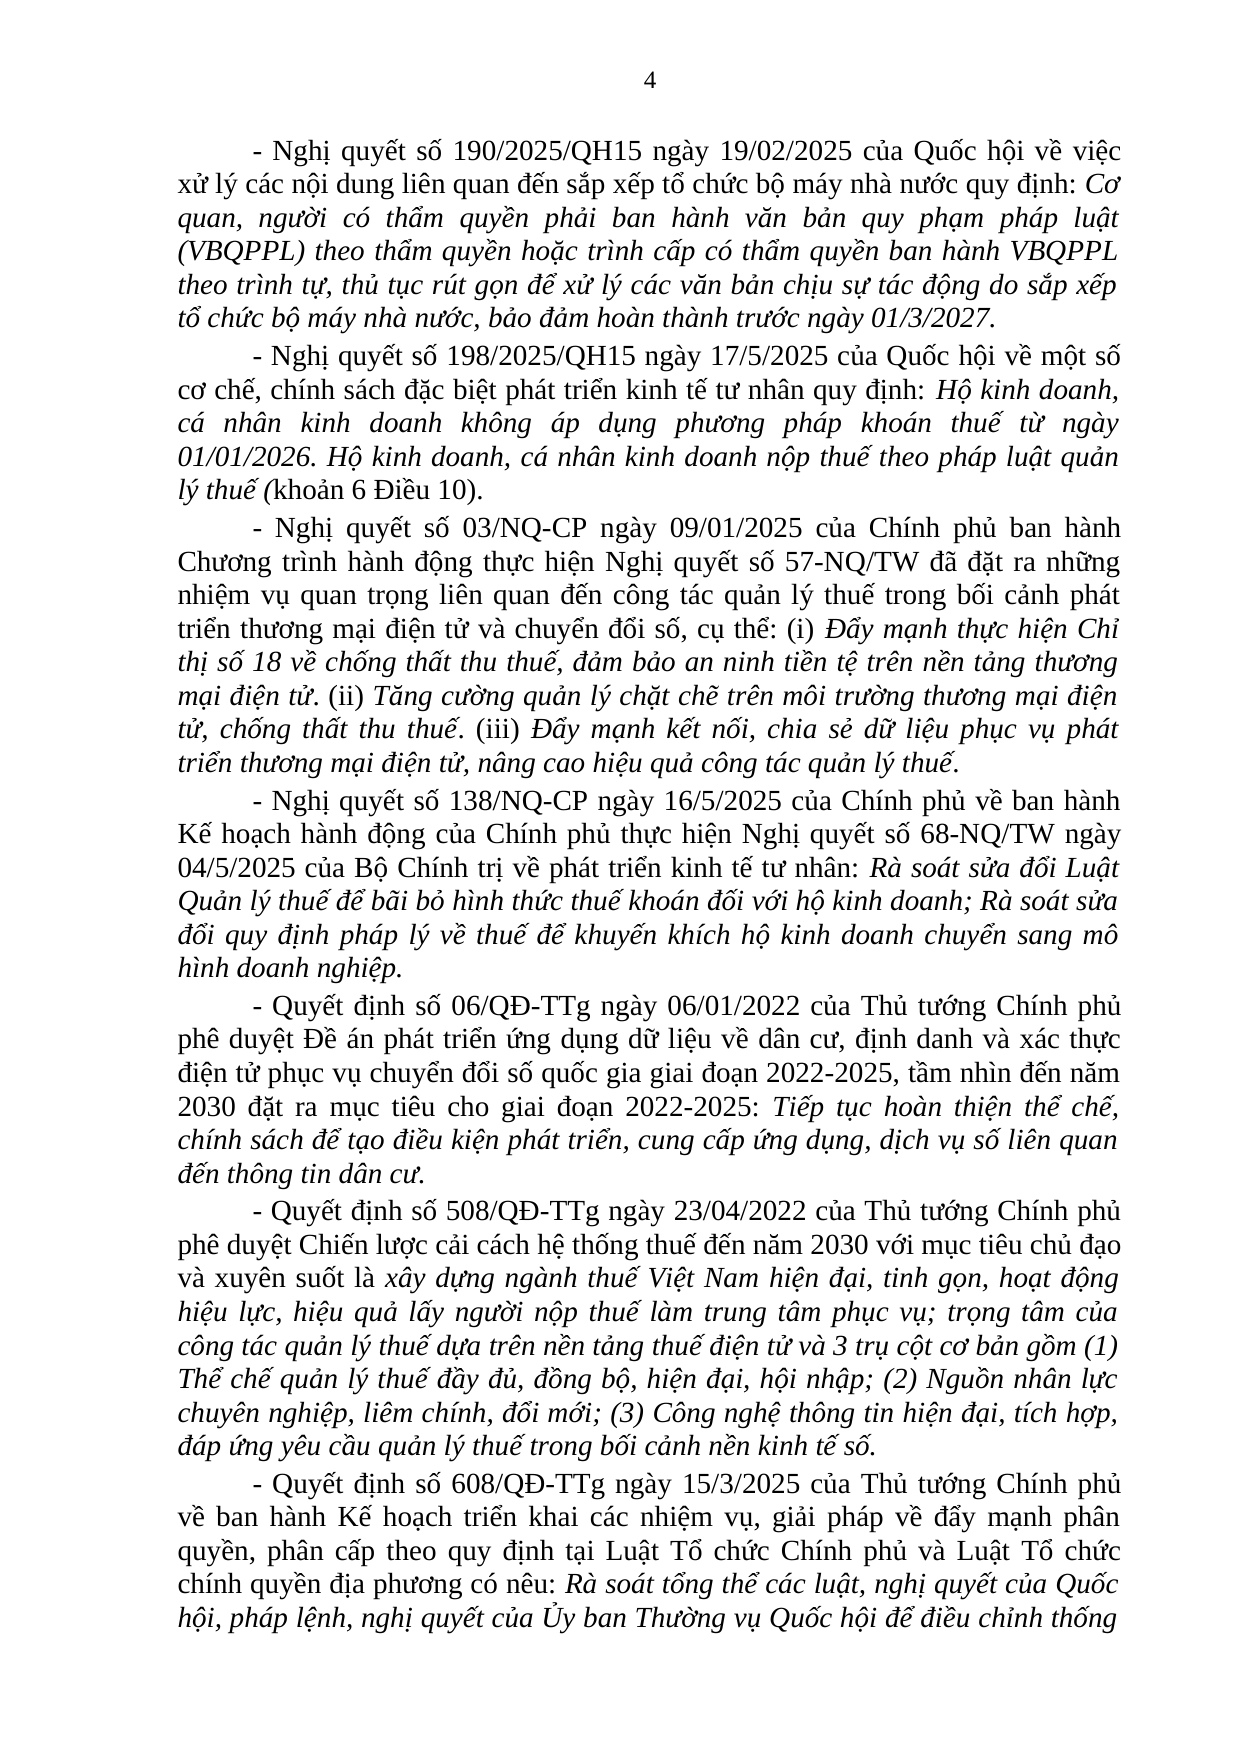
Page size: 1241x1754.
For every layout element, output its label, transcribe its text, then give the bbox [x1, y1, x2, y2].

text - Quyết định số 06/QĐ-TTg ngày 06/01/2022 của Thủ tướng Chính phủ phê duyệt Đề án phát triển ứng dụng dữ liệu về dân cư, định danh và xác thực điện tử phục vụ chuyển đổi số quốc gia giai đoạn 2022-2025, tầm nhìn đến năm 2030 đặt ra mục tiêu cho giai đoạn 2022-2025: Tiếp tục hoàn thiện thể chế, chính sách để tạo điều kiện phát triển, cung cấp ứng dụng, dịch vụ số liên quan đến thông tin dân cư. [177, 988, 1122, 1189]
text - Nghị quyết số 198/2025/QH15 ngày 17/5/2025 của Quốc hội về một số cơ chế, chính sách đặc biệt phát triển kinh tế tư nhân quy định: Hộ kinh doanh, cá nhân kinh doanh không áp dụng phương pháp khoán thuế từ ngày 01/01/2026. Hộ kinh doanh, cá nhân kinh doanh nộp thuế theo pháp luật quản lý thuế (khoản 6 Điều 10). [177, 338, 1122, 506]
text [177, 1466, 1122, 1634]
text - Nghị quyết số 03/NQ-CP ngày 09/01/2025 của Chính phủ ban hành Chương trình hành động thực hiện Nghị quyết số 57-NQ/TW đã đặt ra những nhiệm vụ quan trọng liên quan đến công tác quản lý thuế trong bối cảnh phát triển thương mại điện tử và chuyển đổi số, cụ thể: (i) Đẩy mạnh thực hiện Chỉ thị số 18 về chống thất thu thuế, đảm bảo an ninh tiền tệ trên nền tảng thương mại điện tử. (ii) Tăng cường quản lý chặt chẽ trên môi trường thương mại điện tử, chống thất thu thuế. (iii) Đẩy mạnh kết nối, chia sẻ dữ liệu phục vụ phát triển thương mại điện tử, nâng cao hiệu quả công tác quản lý thuế. [177, 510, 1122, 778]
text - Nghị quyết số 190/2025/QH15 ngày 19/02/2025 của Quốc hội về việc xử lý các nội dung liên quan đến sắp xếp tổ chức bộ máy nhà nước quy định: Cơ quan, người có thẩm quyền phải ban hành văn bản quy phạm pháp luật (VBQPPL) theo thẩm quyền hoặc trình cấp có thẩm quyền ban hành VBQPPL theo trình tự, thủ tục rút gọn để xử lý các văn bản chịu sự tác động do sắp xếp tổ chức bộ máy nhà nước, bảo đảm hoàn thành trước ngày 01/3/2027. [177, 133, 1122, 334]
text - Quyết định số 508/QĐ-TTg ngày 23/04/2022 của Thủ tướng Chính phủ phê duyệt Chiến lược cải cách hệ thống thuế đến năm 2030 với mục tiêu chủ đạo và xuyên suốt là xây dựng ngành thuế Việt Nam hiện đại, tinh gọn, hoạt động hiệu lực, hiệu quả lấy người nộp thuế làm trung tâm phục vụ; trọng tâm của công tác quản lý thuế dựa trên nền tảng thuế điện tử và 3 trụ cột cơ bản gồm (1) Thể chế quản lý thuế đầy đủ, đồng bộ, hiện đại, hội nhập; (2) Nguồn nhân lực chuyên nghiệp, liêm chính, đổi mới; (3) Công nghệ thông tin hiện đại, tích hợp, đáp ứng yêu cầu quản lý thuế trong bối cảnh nền kinh tế số. [177, 1193, 1122, 1462]
text - Nghị quyết số 138/NQ-CP ngày 16/5/2025 của Chính phủ về ban hành Kế hoạch hành động của Chính phủ thực hiện Nghị quyết số 68-NQ/TW ngày 04/5/2025 của Bộ Chính trị về phát triển kinh tế tư nhân: Rà soát sửa đổi Luật Quản lý thuế để bãi bỏ hình thức thuế khoán đối với hộ kinh doanh; Rà soát sửa đổi quy định pháp lý về thuế để khuyến khích hộ kinh doanh chuyển sang mô hình doanh nghiệp. [177, 783, 1122, 984]
